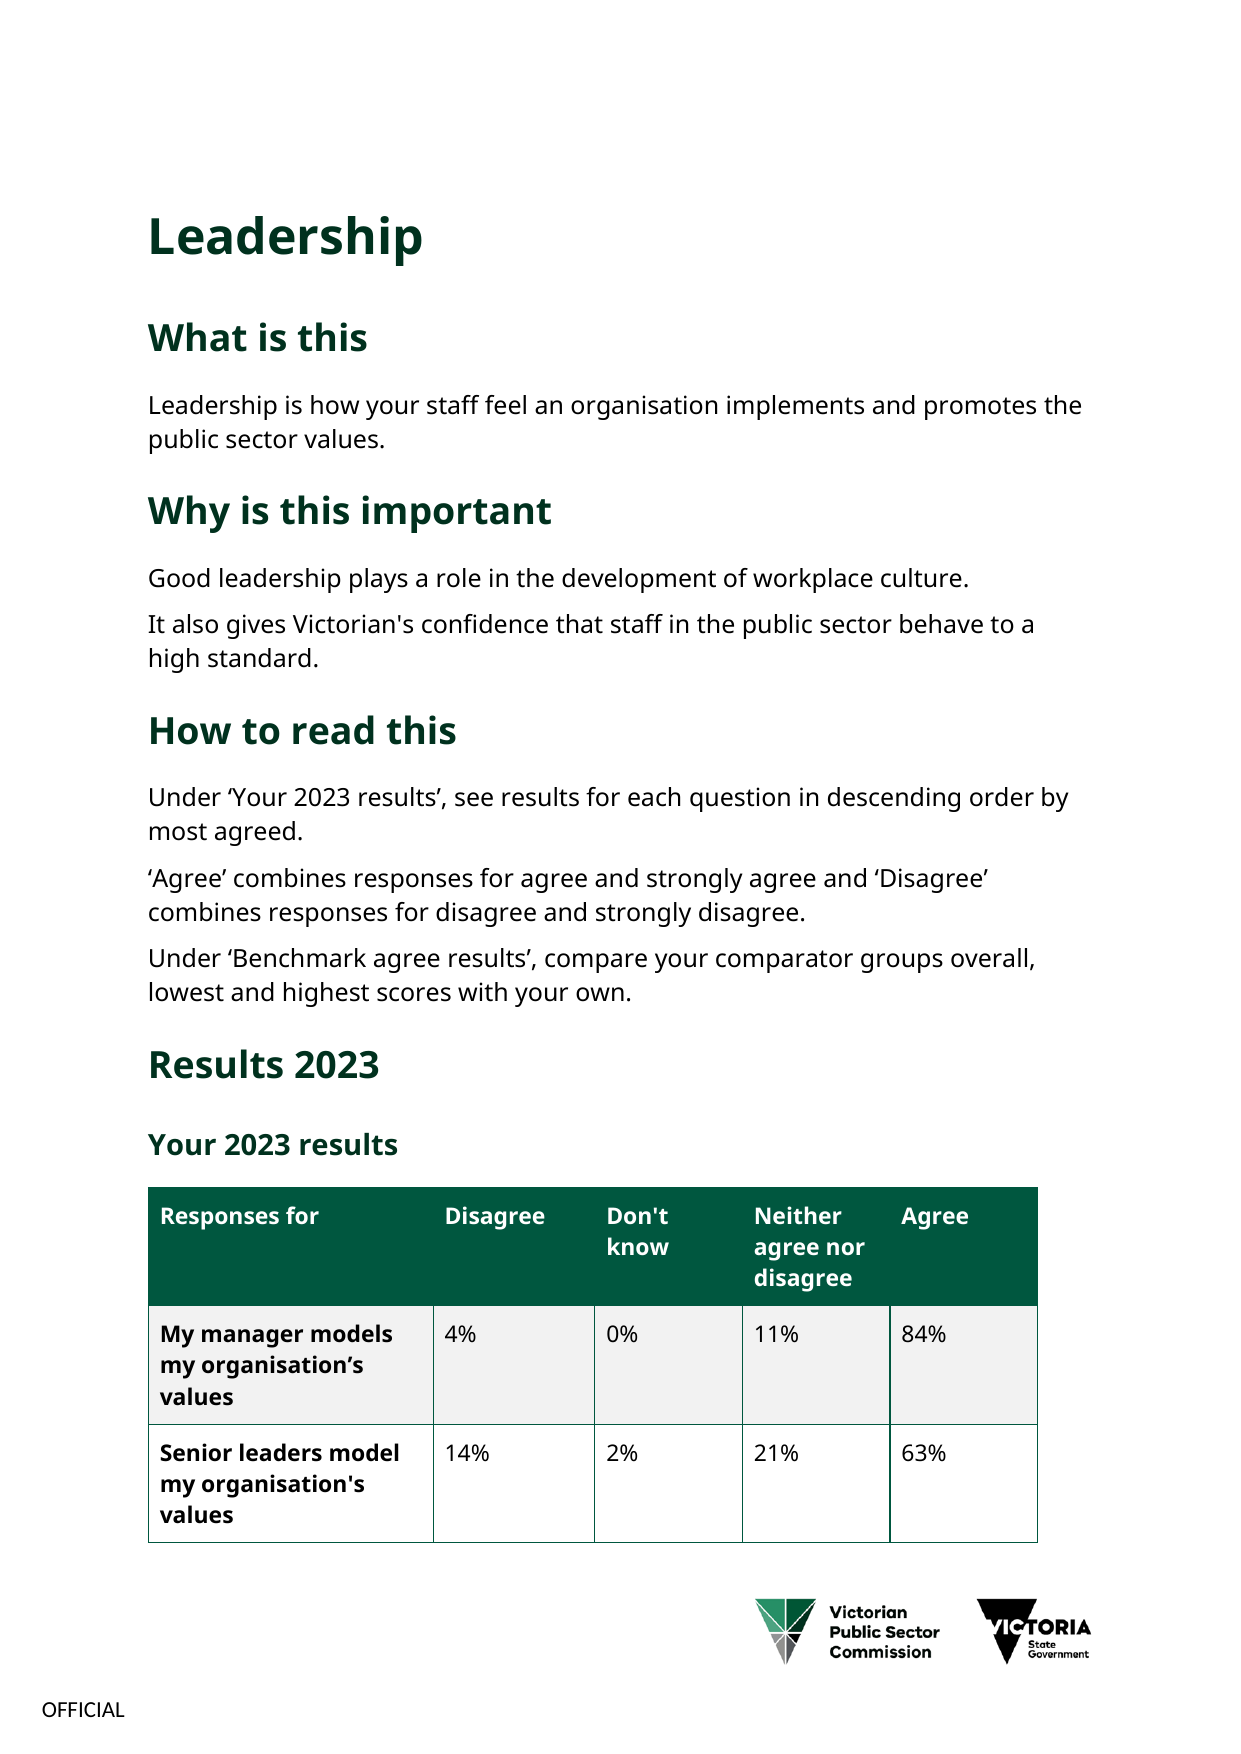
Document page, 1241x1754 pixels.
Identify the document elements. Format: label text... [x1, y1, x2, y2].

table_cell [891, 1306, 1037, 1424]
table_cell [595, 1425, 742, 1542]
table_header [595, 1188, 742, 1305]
text Under ‘Your 2023 results’, see results for each question in descending order by most agreed. [148, 780, 1092, 848]
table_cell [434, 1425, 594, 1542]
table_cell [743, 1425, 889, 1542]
subtitle Why is this important [148, 484, 1092, 536]
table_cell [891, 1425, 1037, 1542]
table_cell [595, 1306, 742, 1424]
text It also gives Victorian's confidence that staff in the public sector behave to a high standard. [148, 607, 1092, 675]
subtitle Results 2023 [148, 1038, 1092, 1089]
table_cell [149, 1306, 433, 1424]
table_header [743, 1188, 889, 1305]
text ‘Agree’ combines responses for agree and strongly agree and ‘Disagree’ combines responses for disagree and strongly disagree. [148, 861, 1092, 929]
text Leadership is how your staff feel an organisation implements and promotes the public sector values. [148, 387, 1092, 455]
subtitle What is this [148, 311, 1092, 362]
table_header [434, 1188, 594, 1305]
subtitle Your 2023 results [148, 1124, 1092, 1164]
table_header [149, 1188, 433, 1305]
text Under ‘Benchmark agree results’, compare your comparator groups overall, lowest and highest scores with your own. [148, 941, 1092, 1009]
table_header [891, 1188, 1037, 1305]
subtitle Leadership [148, 201, 1092, 269]
subtitle How to read this [148, 704, 1092, 755]
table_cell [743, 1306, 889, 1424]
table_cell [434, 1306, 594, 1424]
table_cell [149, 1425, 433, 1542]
text Good leadership plays a role in the development of workplace culture. [148, 560, 1092, 594]
picture [754, 1598, 1093, 1666]
